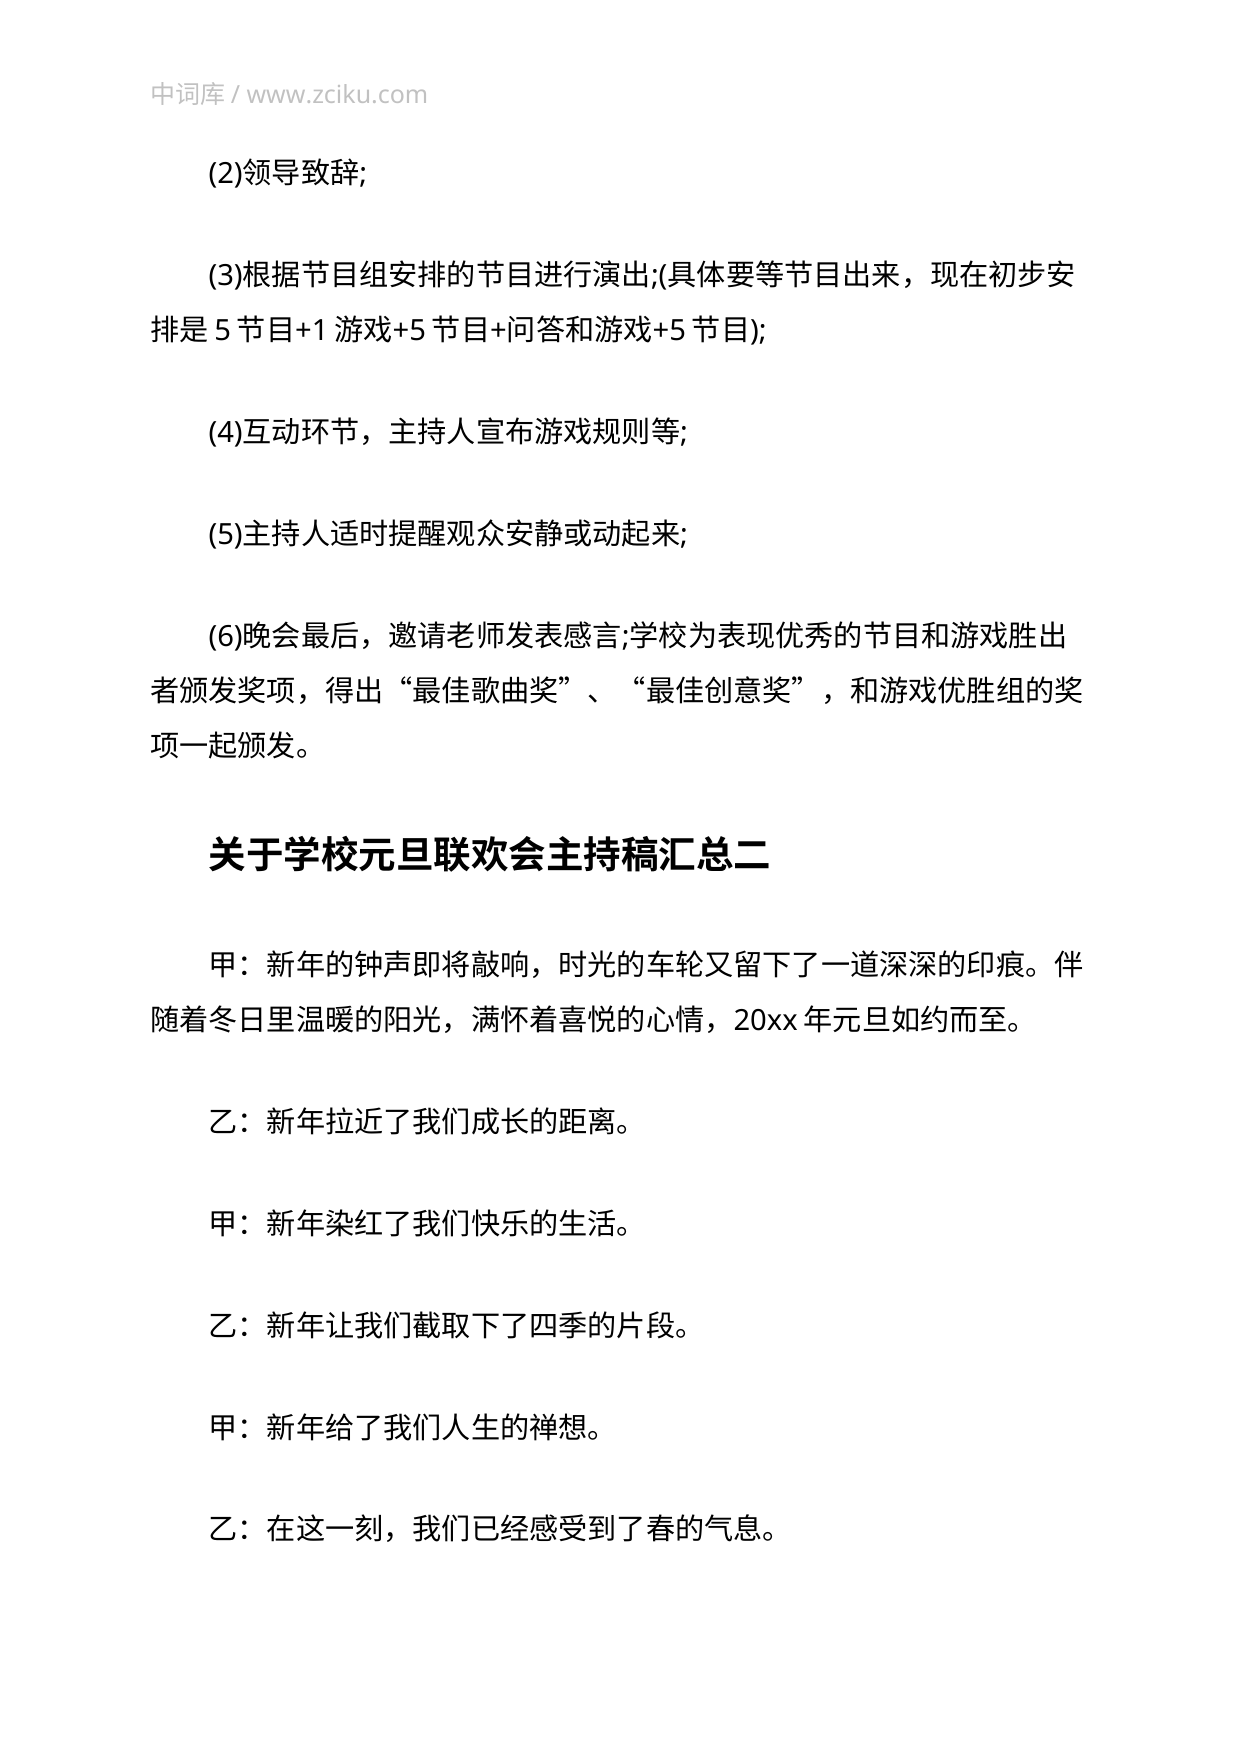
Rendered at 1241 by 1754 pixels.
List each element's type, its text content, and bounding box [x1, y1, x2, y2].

text (2)领导致辞; [150, 150, 1090, 192]
text 乙：新年让我们截取下了四季的片段。 [150, 1302, 1090, 1345]
text 关于学校元旦联欢会主持稿汇总二 [150, 824, 1090, 879]
text (5)主持人适时提醒观众安静或动起来; [150, 511, 1090, 553]
text (6)晚会最后，邀请老师发表感言;学校为表现优秀的节目和游戏胜出者颁发奖项，得出“最佳歌曲奖”、“最佳创意奖”，和游戏优胜组的奖项一起颁发。 [150, 613, 1090, 765]
text 甲：新年染红了我们快乐的生活。 [150, 1201, 1090, 1243]
text 甲：新年给了我们人生的禅想。 [150, 1404, 1090, 1446]
text (3)根据节目组安排的节目进行演出;(具体要等节目出来，现在初步安排是5节目+1游戏+5节目+问答和游戏+5节目); [150, 252, 1090, 349]
text 甲：新年的钟声即将敲响，时光的车轮又留下了一道深深的印痕。伴随着冬日里温暖的阳光，满怀着喜悦的心情，20xx年元旦如约而至。 [150, 942, 1090, 1039]
text 乙：新年拉近了我们成长的距离。 [150, 1099, 1090, 1141]
text (4)互动环节，主持人宣布游戏规则等; [150, 409, 1090, 451]
text 乙：在这一刻，我们已经感受到了春的气息。 [150, 1506, 1090, 1548]
